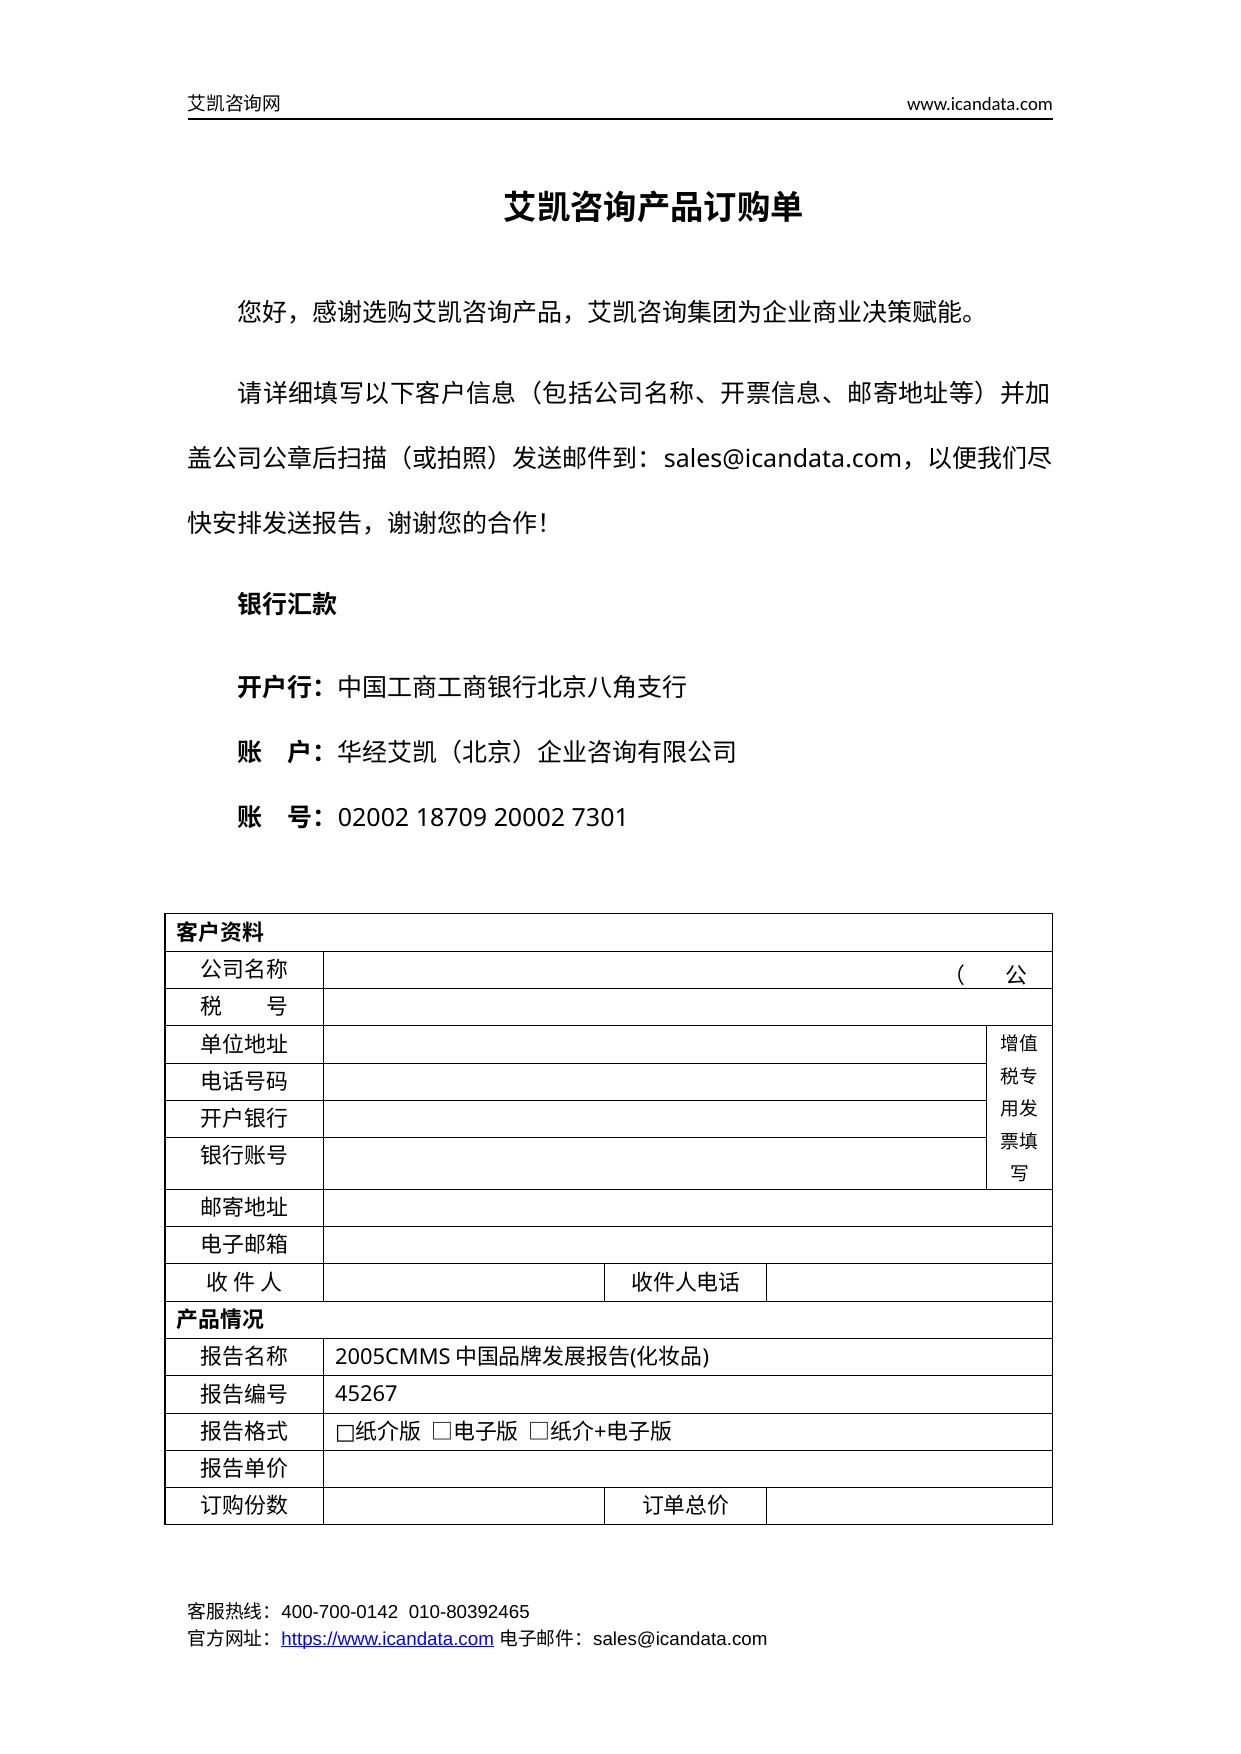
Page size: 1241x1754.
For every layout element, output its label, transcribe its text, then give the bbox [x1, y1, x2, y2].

table_cell 电话号码 [166, 1064, 323, 1100]
table_cell 增值税专用发票填写 [987, 1026, 1052, 1189]
table_cell 收件人电话 [605, 1264, 766, 1301]
table_cell 报告名称 [166, 1339, 323, 1375]
table_cell 银行账号 [166, 1138, 323, 1189]
text 账 户：华经艾凯（北京）企业咨询有限公司 [187, 718, 1053, 783]
text 开户行：中国工商工商银行北京八角支行 [187, 653, 1053, 718]
table_cell [324, 1227, 1052, 1263]
text 艾凯咨询产品订购单 [187, 172, 1053, 237]
table_cell [324, 1190, 1052, 1226]
text 银行汇款 [187, 570, 1053, 635]
table_cell 开户银行 [166, 1101, 323, 1137]
text 账 号：02002 18709 20002 7301 [187, 783, 1053, 848]
table_cell 订购份数 [166, 1488, 323, 1524]
table_cell [324, 1026, 986, 1062]
table_cell 订单总价 [605, 1488, 766, 1524]
table_cell 税 号 [166, 989, 323, 1025]
table_cell [324, 1138, 986, 1189]
table_cell 电子邮箱 [166, 1227, 323, 1263]
table_cell 收 件 人 [166, 1264, 323, 1301]
table_cell 公司名称 [166, 952, 323, 988]
table_cell [767, 1488, 1052, 1524]
table_cell [324, 1064, 986, 1100]
table_cell [324, 1101, 986, 1137]
table_cell [324, 952, 1052, 988]
table_cell 产品情况 [166, 1302, 1052, 1338]
table_header 客户资料 [166, 914, 1052, 951]
table_cell 报告编号 [166, 1376, 323, 1412]
text 您好，感谢选购艾凯咨询产品，艾凯咨询集团为企业商业决策赋能。 [187, 278, 1053, 343]
table_cell 报告单价 [166, 1451, 323, 1487]
table_cell [324, 1264, 604, 1301]
table_cell □纸介版 □电子版 □纸介+电子版 [324, 1414, 1052, 1450]
table_cell [324, 1488, 604, 1524]
table_cell 单位地址 [166, 1026, 323, 1062]
table_cell 45267 [324, 1376, 1052, 1412]
table_cell 报告格式 [166, 1414, 323, 1450]
table_cell [324, 1451, 1052, 1487]
table_cell 2005CMMS中国品牌发展报告(化妆品) [324, 1339, 1052, 1375]
table_cell 邮寄地址 [166, 1190, 323, 1226]
text 请详细填写以下客户信息（包括公司名称、开票信息、邮寄地址等）并加盖公司公章后扫描（或拍照）发送邮件到：sales@icandata.com，以便我们尽快安排发送报告，谢谢您的合作！ [187, 359, 1053, 554]
table_cell [324, 989, 1052, 1025]
table_cell [767, 1264, 1052, 1301]
